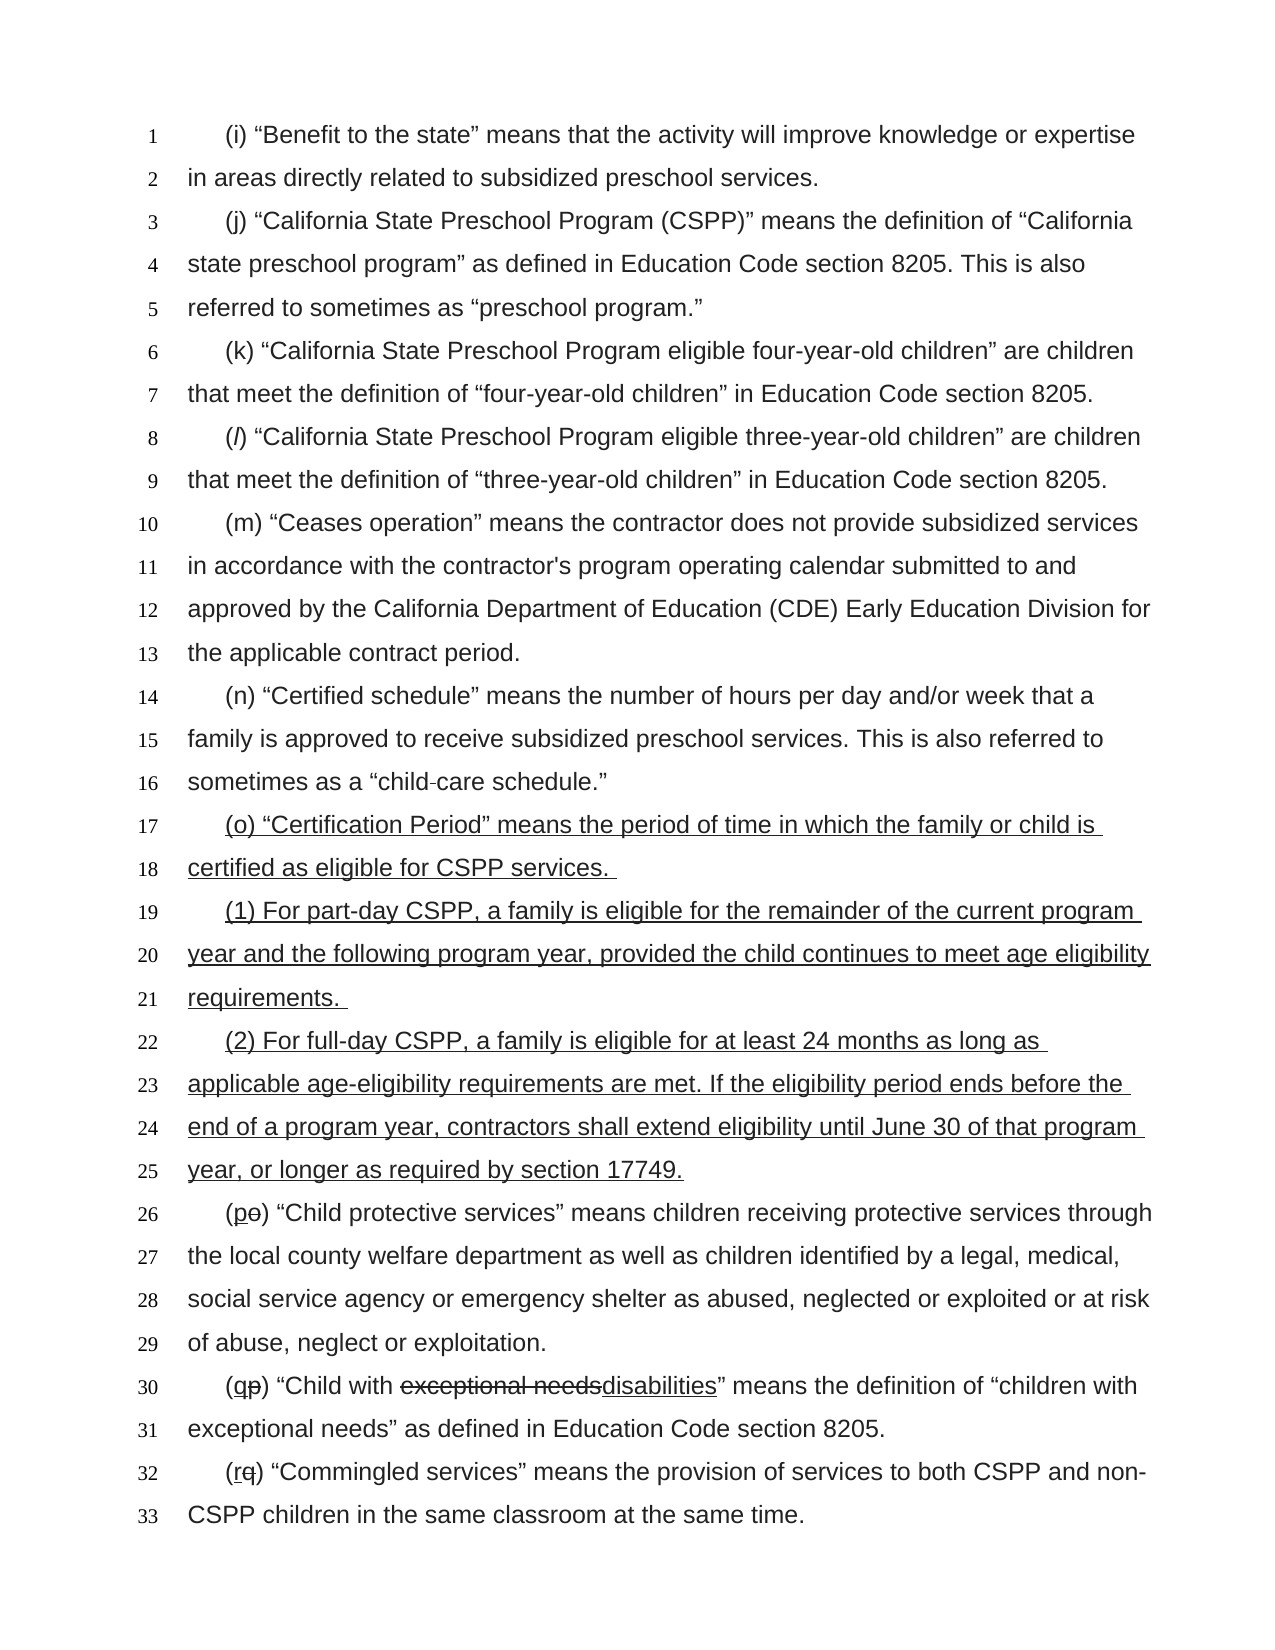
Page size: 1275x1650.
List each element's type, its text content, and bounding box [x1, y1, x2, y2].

text (2) For full-day CSPP, a family is eligible for at least 24 months as long as applicable age-eligibility requirements are met. If the eligibility period ends before the end of a program year, contractors shall extend eligibility until June 30 of that program year, or longer as required by section 17749. [187, 1026, 1155, 1184]
text (k) “California State Preschool Program eligible four-year-old children” are children that meet the definition of “four-year-old children” in Education Code section 8205. [187, 336, 1155, 407]
text (qp) “Child with exceptional needsdisabilities” means the definition of “children with exceptional needs” as defined in Education Code section 8205. [187, 1371, 1155, 1442]
text (m) “Ceases operation” means the contractor does not provide subsidized services in accordance with the contractor's program operating calendar submitted to and approved by the California Department of Education (CDE) Early Education Division for the applicable contract period. [187, 508, 1155, 666]
text (1) For part-day CSPP, a family is eligible for the remainder of the current program year and the following program year, provided the child continues to meet age eligibility requirements. [187, 896, 1155, 1011]
text (po) “Child protective services” means children receiving protective services through the local county welfare department as well as children identified by a legal, medical, social service agency or emergency shelter as abused, neglected or exploited or at risk of abuse, neglect or exploitation. [187, 1198, 1155, 1356]
text (rq) “Commingled services” means the provision of services to both CSPP and non-CSPP children in the same classroom at the same time. [187, 1457, 1155, 1529]
text (o) “Certification Period” means the period of time in which the family or child is certified as eligible for CSPP services. [187, 810, 1155, 882]
text (l) “California State Preschool Program eligible three-year-old children” are children that meet the definition of “three-year-old children” in Education Code section 8205. [187, 422, 1155, 494]
text (i) “Benefit to the state” means that the activity will improve knowledge or expertise in areas directly related to subsidized preschool services. [187, 120, 1155, 192]
text (j) “California State Preschool Program (CSPP)” means the definition of “California state preschool program” as defined in Education Code section 8205. This is also referred to sometimes as “preschool program.” [187, 206, 1155, 321]
text (n) “Certified schedule” means the number of hours per day and/or week that a family is approved to receive subsidized preschool services. This is also referred to sometimes as a “child care schedule.” [187, 681, 1155, 796]
